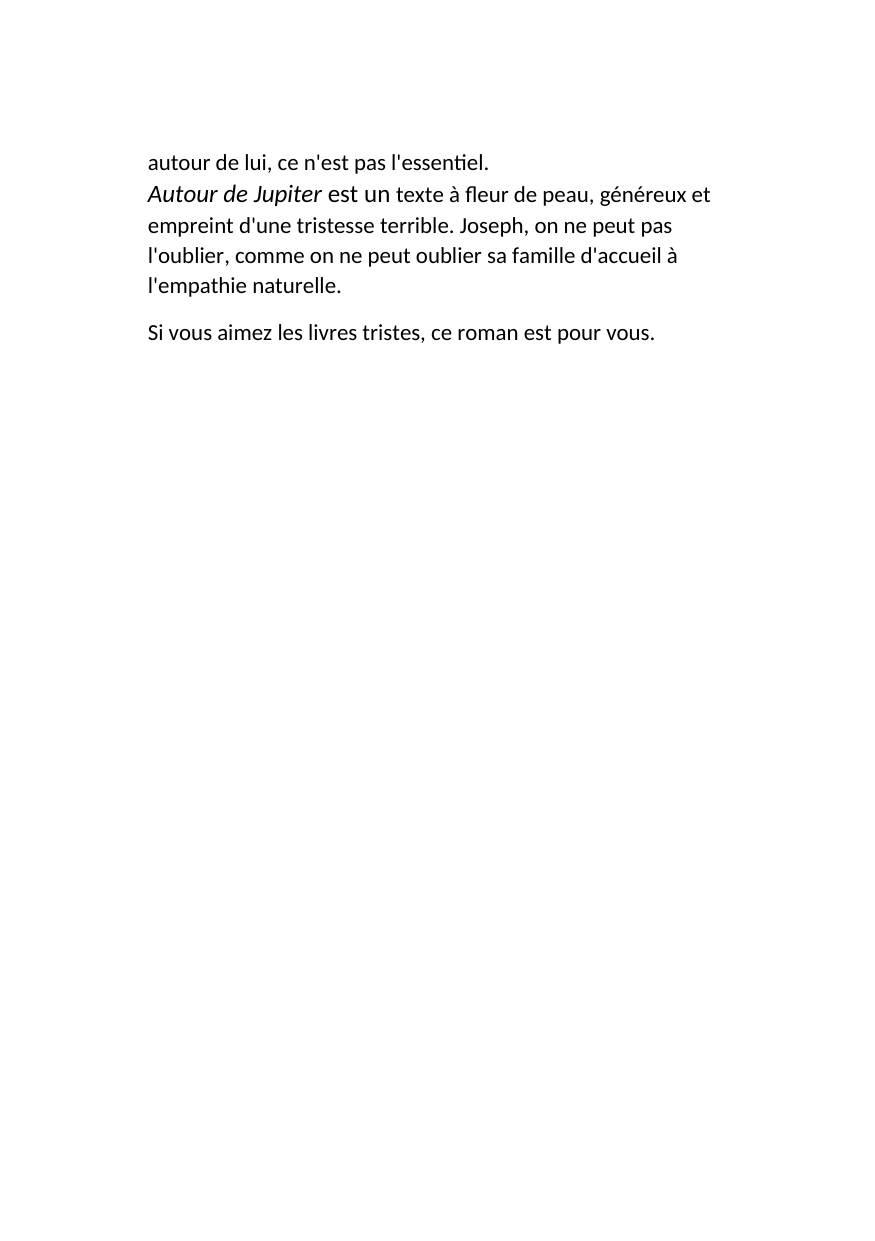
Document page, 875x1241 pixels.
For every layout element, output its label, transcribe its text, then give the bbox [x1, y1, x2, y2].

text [148, 148, 726, 299]
text Si vous aimez les livres tristes, ce roman est pour vous. [148, 318, 726, 346]
